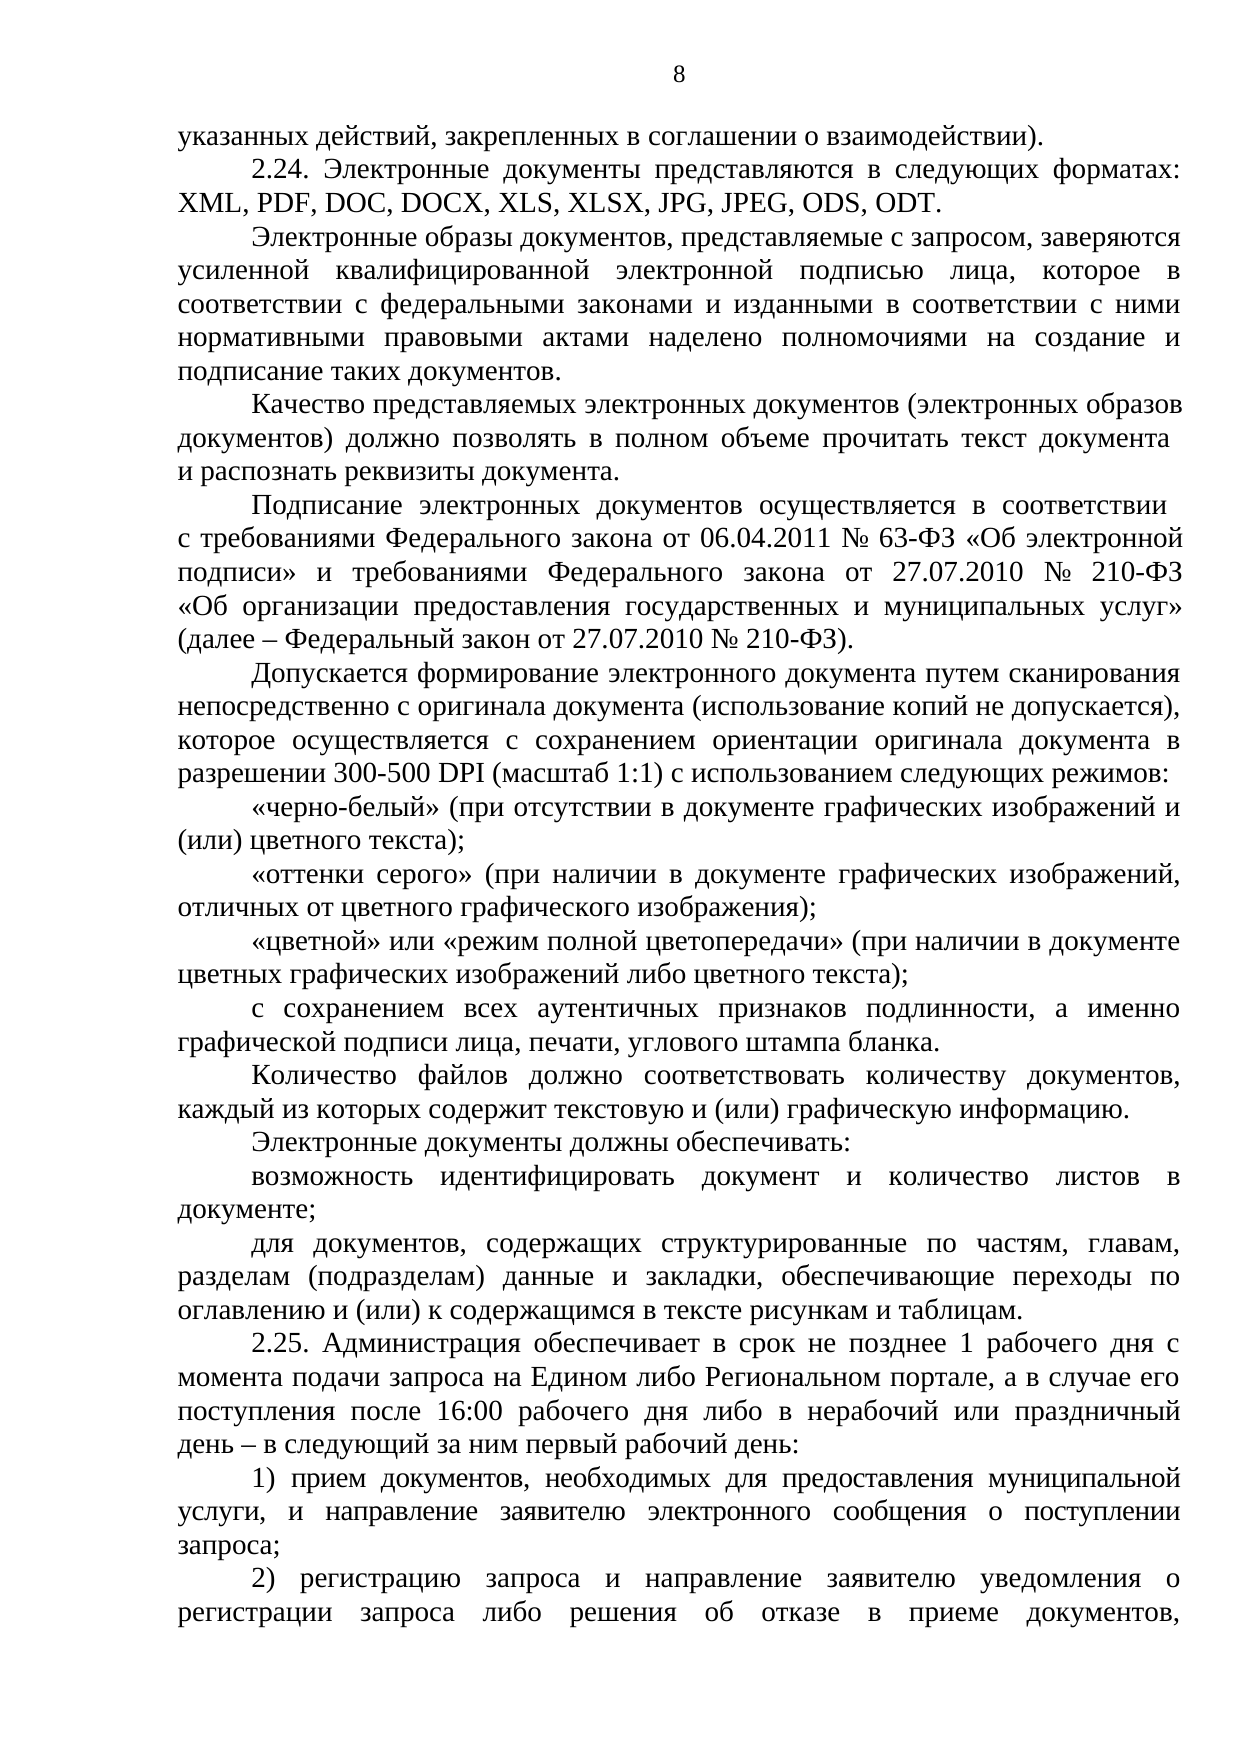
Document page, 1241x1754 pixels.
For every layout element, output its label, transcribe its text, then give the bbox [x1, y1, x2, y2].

text 1) прием документов, необходимых для предоставления муниципальной услуги, и направление заявителю электронного сообщения о поступлении запроса; [177, 1460, 1181, 1560]
text Электронные образы документов, представляемые с запросом, заверяются усиленной квалифицированной электронной подписью лица, которое в соответствии с федеральными законами и изданными в соответствии с ними нормативными правовыми актами наделено полномочиями на создание и подписание таких документов. [177, 219, 1181, 386]
text «черно-белый» (при отсутствии в документе графических изображений и (или) цветного текста); [177, 789, 1181, 856]
text возможность идентифицировать документ и количество листов в документе; [177, 1158, 1181, 1225]
text для документов, содержащих структурированные по частям, главам, разделам (подразделам) данные и закладки, обеспечивающие переходы по оглавлению и (или) к содержащимся в тексте рисункам и таблицам. [177, 1225, 1181, 1326]
text «цветной» или «режим полной цветопередачи» (при наличии в документе цветных графических изображений либо цветного текста); [177, 923, 1181, 990]
text Подписание электронных документов осуществляется в соответствии с требованиями Федерального закона от 06.04.2011 № 63-ФЗ «Об электронной подписи» и требованиями Федерального закона от 27.07.2010 № 210-ФЗ «Об организации предоставления государственных и муниципальных услуг» (далее – Федеральный закон от 27.07.2010 № 210-ФЗ). [177, 487, 1184, 655]
text «оттенки серого» (при наличии в документе графических изображений, отличных от цветного графического изображения); [177, 856, 1181, 923]
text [177, 1560, 1181, 1627]
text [177, 118, 1181, 152]
text Электронные документы должны обеспечивать: [177, 1124, 1181, 1158]
text с сохранением всех аутентичных признаков подлинности, а именно графической подписи лица, печати, углового штампа бланка. [177, 990, 1181, 1057]
text Количество файлов должно соответствовать количеству документов, каждый из которых содержит текстовую и (или) графическую информацию. [177, 1057, 1181, 1124]
text Допускается формирование электронного документа путем сканирования непосредственно с оригинала документа (использование копий не допускается), которое осуществляется с сохранением ориентации оригинала документа в разрешении 300-500 DPI (масштаб 1:1) с использованием следующих режимов: [177, 655, 1181, 789]
text 2.24. Электронные документы представляются в следующих форматах: XML, PDF, DOC, DOCX, XLS, XLSX, JPG, JPEG, ODS, ODT. [177, 152, 1181, 219]
text 2.25. Администрация обеспечивает в срок не позднее 1 рабочего дня с момента подачи запроса на Едином либо Региональном портале, а в случае его поступления после 16:00 рабочего дня либо в нерабочий или праздничный день – в следующий за ним первый рабочий день: [177, 1326, 1181, 1460]
text Качество представляемых электронных документов (электронных образов документов) должно позволять в полном объеме прочитать текст документа и распознать реквизиты документа. [177, 386, 1184, 487]
